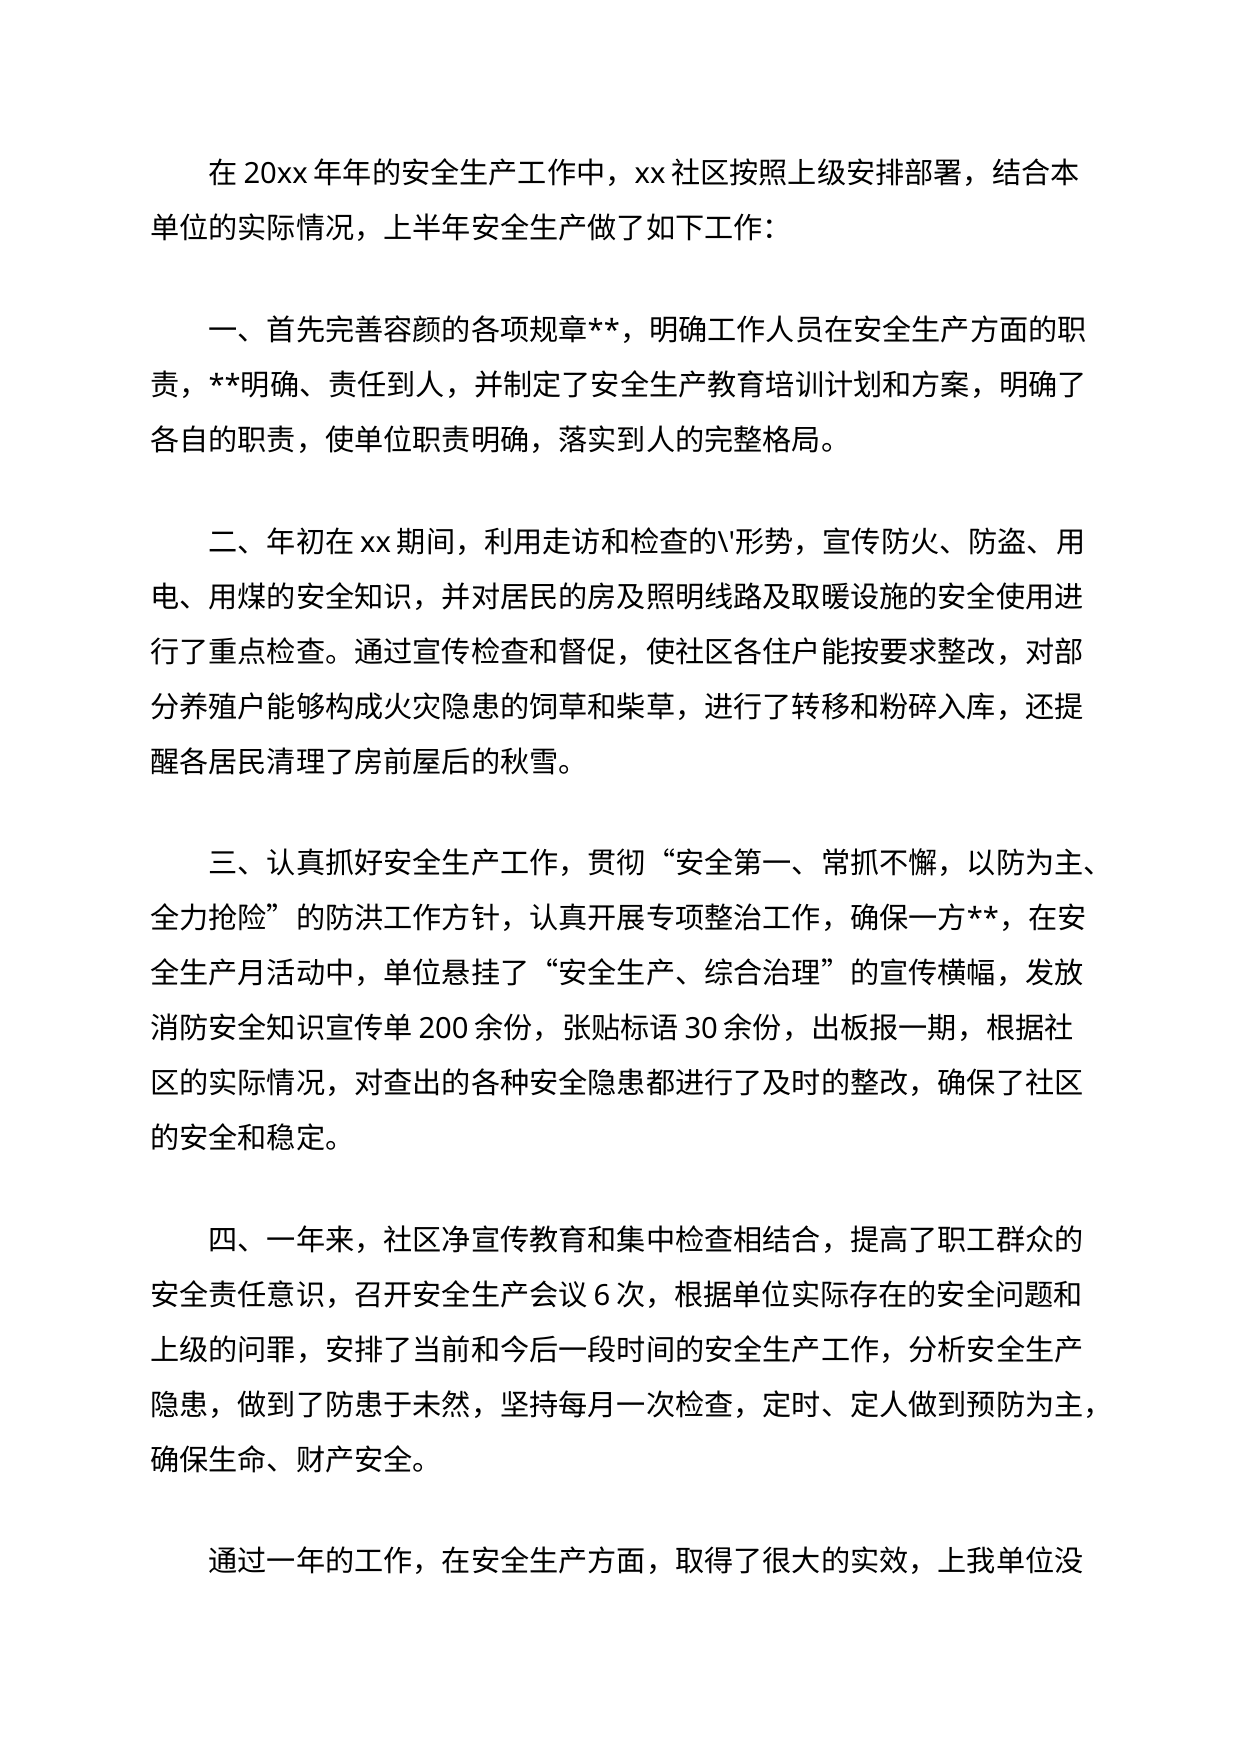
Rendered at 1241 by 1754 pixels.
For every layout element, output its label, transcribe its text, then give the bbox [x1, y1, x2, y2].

text 在20xx年年的安全生产工作中，xx社区按照上级安排部署，结合本单位的实际情况，上半年安全生产做了如下工作： [150, 150, 1090, 247]
text 一、首先完善容颜的各项规章**，明确工作人员在安全生产方面的职责，**明确、责任到人，并制定了安全生产教育培训计划和方案，明确了各自的职责，使单位职责明确，落实到人的完整格局。 [150, 307, 1090, 459]
text 三、认真抓好安全生产工作，贯彻“安全第一、常抓不懈，以防为主、全力抢险”的防洪工作方针，认真开展专项整治工作，确保一方**，在安全生产月活动中，单位悬挂了“安全生产、综合治理”的宣传横幅，发放消防安全知识宣传单200余份，张贴标语30余份，出板报一期，根据社区的实际情况，对查出的各种安全隐患都进行了及时的整改，确保了社区的安全和稳定。 [150, 840, 1090, 1157]
text 二、年初在xx期间，利用走访和检查的\'形势，宣传防火、防盗、用电、用煤的安全知识，并对居民的房及照明线路及取暖设施的安全使用进行了重点检查。通过宣传检查和督促，使社区各住户能按要求整改，对部分养殖户能够构成火灾隐患的饲草和柴草，进行了转移和粉碎入库，还提醒各居民清理了房前屋后的秋雪。 [150, 518, 1090, 781]
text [150, 1538, 1090, 1580]
text 四、一年来，社区净宣传教育和集中检查相结合，提高了职工群众的安全责任意识，召开安全生产会议6次，根据单位实际存在的安全问题和上级的问罪，安排了当前和今后一段时间的安全生产工作，分析安全生产隐患，做到了防患于未然，坚持每月一次检查，定时、定人做到预防为主，确保生命、财产安全。 [150, 1216, 1090, 1478]
